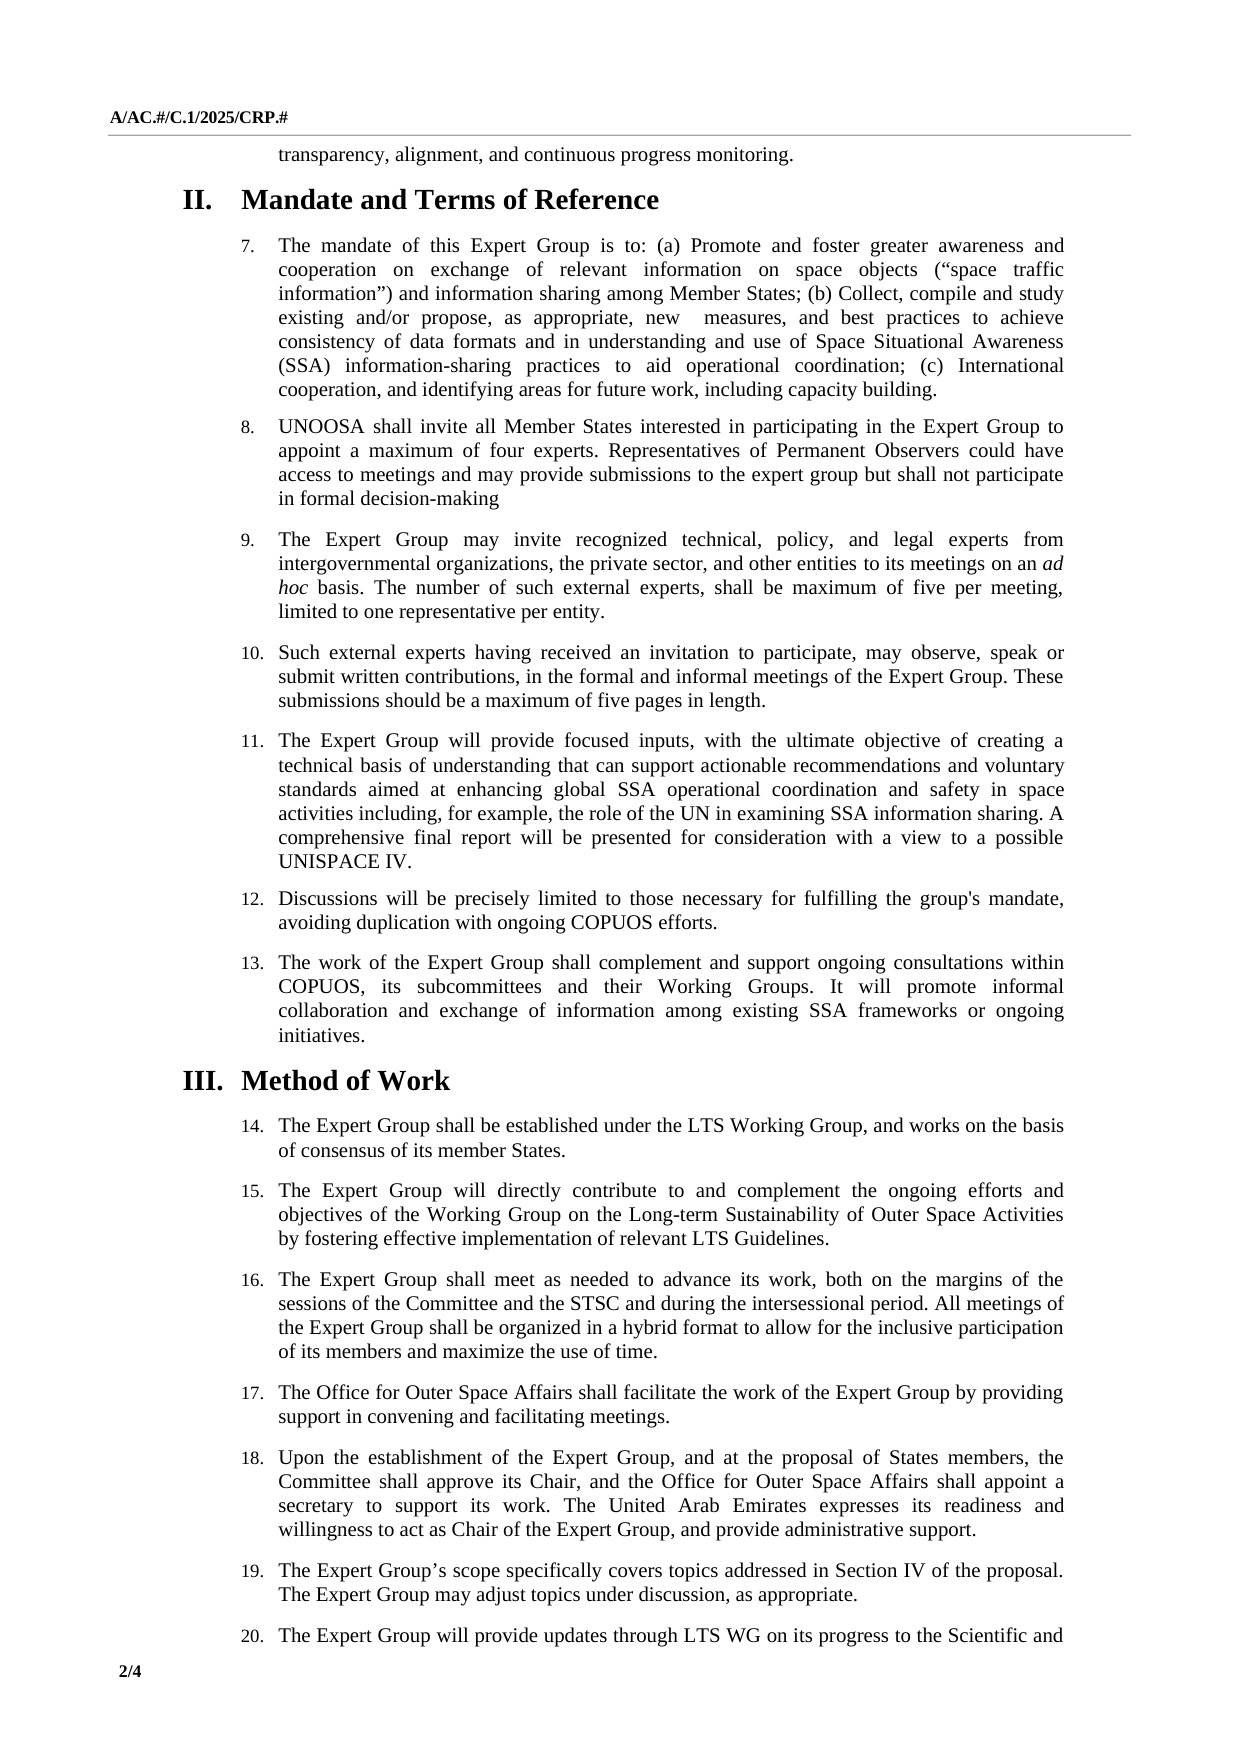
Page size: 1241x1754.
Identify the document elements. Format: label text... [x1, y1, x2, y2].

list The Expert Group will directly contribute to and complement the ongoing efforts and objectives of the Working Group on the Long-term Sustainability of Outer Space Activities by fostering effective implementation of relevant LTS Guidelines. [241, 1178, 1065, 1250]
list Discussions will be precisely limited to those necessary for fulfilling the group's mandate, avoiding duplication with ongoing COPUOS efforts. [241, 886, 1065, 934]
list The mandate of this Expert Group is to: (a) Promote and foster greater awareness and cooperation on exchange of relevant information on space objects (“space traffic information”) and information sharing among Member States; (b) Collect, compile and study existing and/or propose, as appropriate, new measures, and best practices to achieve consistency of data formats and in understanding and use of Space Situational Awareness (SSA) information-sharing practices to aid operational coordination; (c) International cooperation, and identifying areas for future work, including capacity building. [241, 233, 1065, 401]
list The Office for Outer Space Affairs shall facilitate the work of the Expert Group by providing support in convening and facilitating meetings. [241, 1380, 1065, 1428]
list The Expert Group’s scope specifically covers topics addressed in Section IV of the proposal. The Expert Group may adjust topics under discussion, as appropriate. [241, 1558, 1065, 1606]
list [241, 142, 1065, 166]
list The Expert Group shall meet as needed to advance its work, both on the margins of the sessions of the Committee and the STSC and during the intersessional period. All meetings of the Expert Group shall be organized in a hybrid format to allow for the inclusive participation of its members and maximize the use of time. [241, 1267, 1065, 1363]
list The work of the Expert Group shall complement and support ongoing consultations within COPUOS, its subcommittees and their Working Groups. It will promote informal collaboration and exchange of information among existing SSA frameworks or ongoing initiatives. [241, 950, 1065, 1047]
list UNOOSA shall invite all Member States interested in participating in the Expert Group to appoint a maximum of four experts. Representatives of Permanent Observers could have access to meetings and may provide submissions to the expert group but shall not participate in formal decision-making [241, 414, 1065, 510]
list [241, 1622, 1065, 1647]
list The Expert Group shall be established under the LTS Working Group, and works on the basis of consensus of its member States. [241, 1113, 1065, 1162]
list Upon the establishment of the Expert Group, and at the proposal of States members, the Committee shall approve its Chair, and the Office for Outer Space Affairs shall appoint a secretary to support its work. The United Arab Emirates expresses its readiness and willingness to act as Chair of the Expert Group, and provide administrative support. [241, 1445, 1065, 1541]
list Mandate and Terms of Reference [182, 182, 931, 216]
list Method of Work [182, 1063, 931, 1097]
list The Expert Group will provide focused inputs, with the ultimate objective of creating a technical basis of understanding that can support actionable recommendations and voluntary standards aimed at enhancing global SSA operational coordination and safety in space activities including, for example, the role of the UN in examining SSA information sharing. A comprehensive final report will be presented for consideration with a view to a possible UNISPACE IV. [241, 728, 1065, 873]
list The Expert Group may invite recognized technical, policy, and legal experts from intergovernmental organizations, the private sector, and other entities to its meetings on an ad hoc basis. The number of such external experts, shall be maximum of five per meeting, limited to one representative per entity. [241, 527, 1065, 623]
list Such external experts having received an invitation to participate, may observe, speak or submit written contributions, in the formal and informal meetings of the Expert Group. These submissions should be a maximum of five pages in length. [241, 639, 1065, 712]
